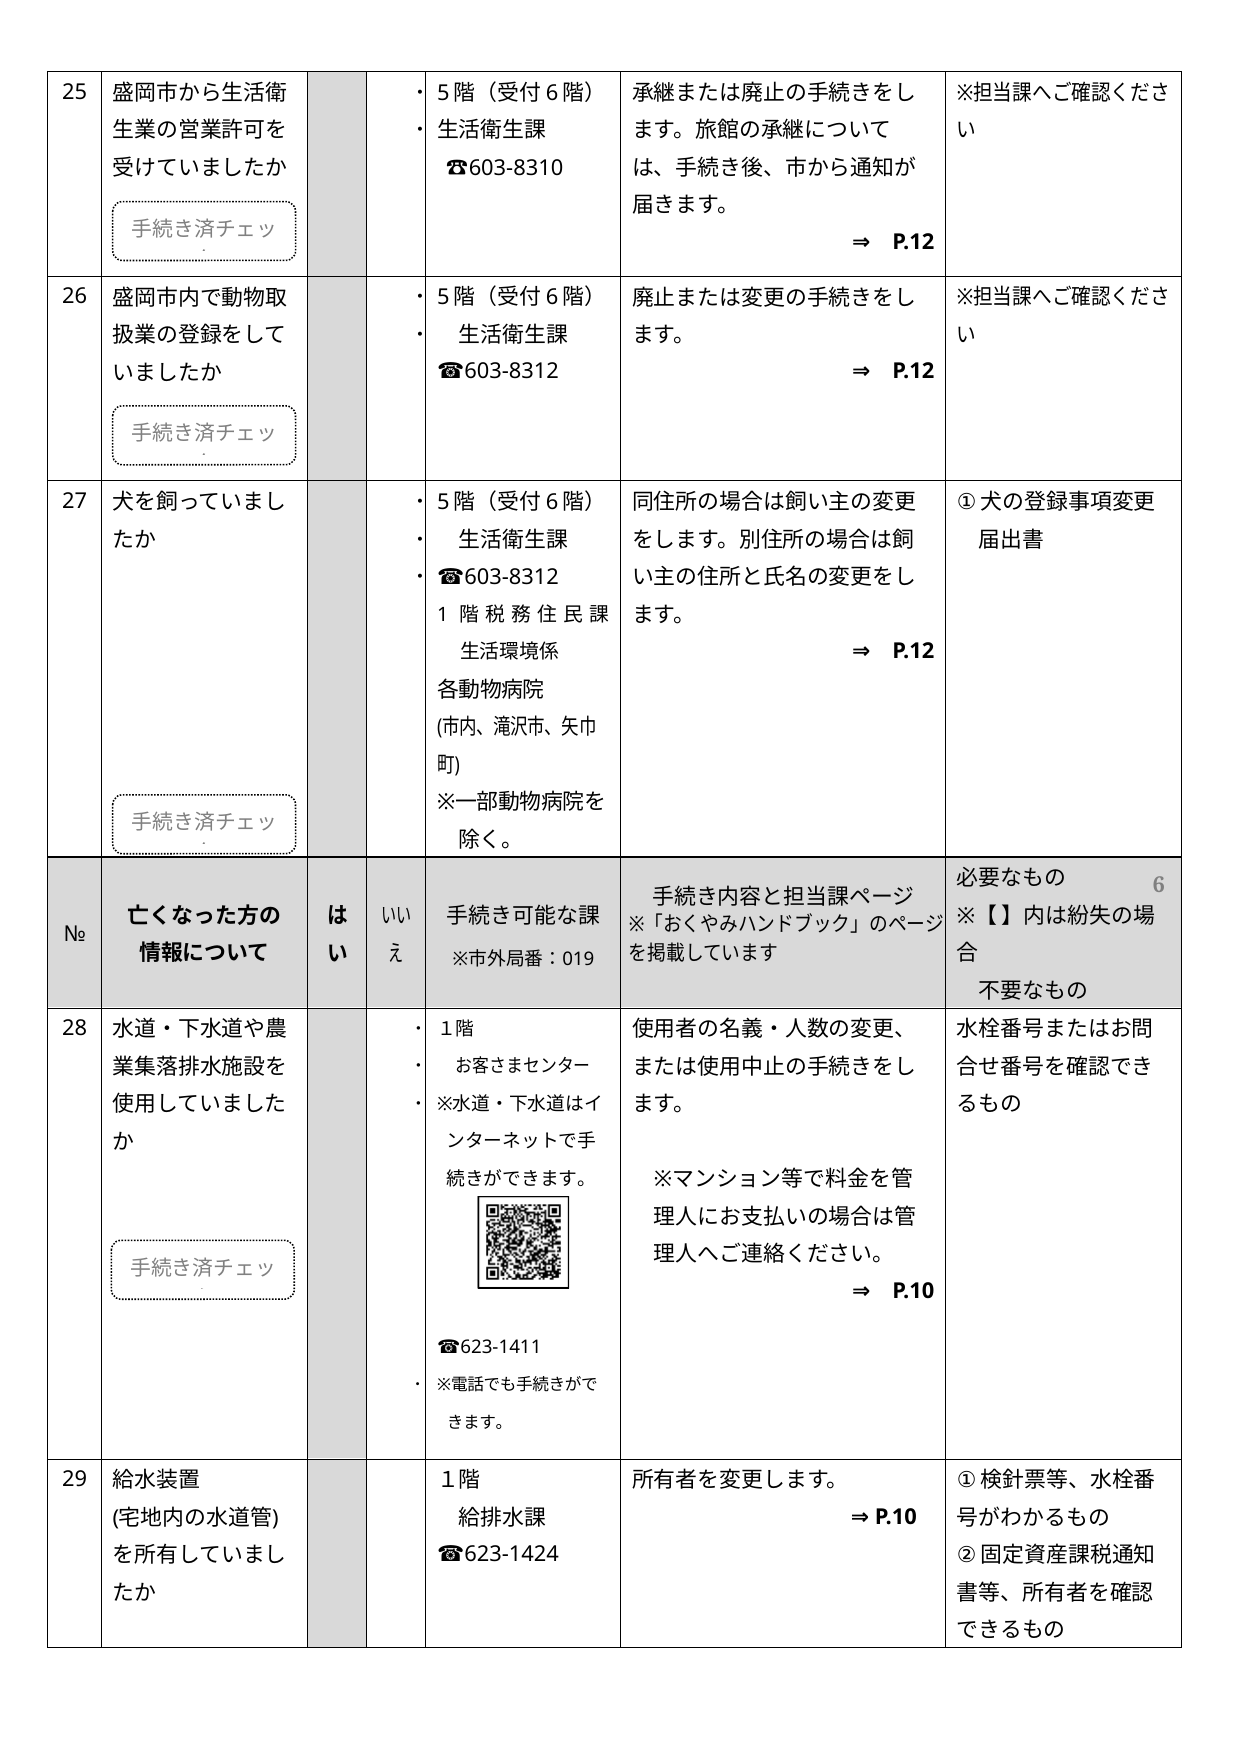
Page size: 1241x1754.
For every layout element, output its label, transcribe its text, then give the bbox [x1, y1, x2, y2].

table_cell [308, 1009, 366, 1458]
table_cell [308, 481, 366, 856]
table_cell １階 給排水課 ☎623-1424 [426, 1460, 620, 1647]
table_cell [367, 277, 425, 480]
table_cell ①検針票等、水栓番号がわかるもの ②固定資産課税通知書等、所有者を確認できるもの [946, 1460, 1181, 1647]
table_cell 犬を飼っていましたか [102, 481, 307, 856]
table_cell 25 [48, 72, 101, 276]
table_cell [367, 481, 425, 856]
table_cell 水道・下水道や農業集落排水施設を使用していましたか [102, 1009, 307, 1458]
table_cell 盛岡市内で動物取扱業の登録をしていましたか [102, 277, 307, 480]
table_cell 28 [48, 1009, 101, 1458]
table_cell ①犬の登録事項変更届出書 [946, 481, 1181, 856]
table_cell 同住所の場合は飼い主の変更をします。別住所の場合は飼い主の住所と氏名の変更をします。 ⇒ P.12 [621, 481, 945, 856]
table_cell 5階（受付6階） 生活衛生課☎603-8310 [426, 72, 620, 276]
table_cell 27 [48, 481, 101, 856]
table_cell 29 [48, 1460, 101, 1647]
table_cell はい [308, 858, 366, 1007]
table_cell １階 お客さまセンター ※水道・下水道はインターネットで手続きができます。 ☎623-1411 ※電話でも手続きができます。 [426, 1009, 620, 1458]
picture [477, 1196, 570, 1289]
table_cell 5階（受付6階） 生活衛生課 ☎603-8312 [426, 277, 620, 480]
table_cell 承継または廃止の手続きをします。旅館の承継については、手続き後、市から通知が届きます。 ⇒ P.12 [621, 72, 945, 276]
table_cell 亡くなった方の 情報について [102, 858, 307, 1007]
table_cell 所有者を変更します。 ⇒ P.10 [621, 1460, 945, 1647]
table_cell 給水装置 (宅地内の水道管)を所有していましたか [102, 1460, 307, 1647]
table_cell 廃止または変更の手続きをします。 ⇒ P.12 [621, 277, 945, 480]
table_cell 使用者の名義・人数の変更、または使用中止の手続きをします。 ※マンション等で料金を管理人にお支払いの場合は管理人へご連絡ください。 ⇒ P.10 [621, 1009, 945, 1458]
table_cell [308, 1460, 366, 1647]
table_cell 必要なもの ※【 】内は紛失の場合 不要なもの [946, 858, 1181, 1007]
table_cell [308, 72, 366, 276]
table_cell [367, 72, 425, 276]
table_cell 5階（受付6階） 生活衛生課 ☎603-8312 1階税務住民課 生活環境係 各動物病院 (市内、滝沢市、矢巾町) ※一部動物病院を除く。 [426, 481, 620, 856]
table_cell [367, 1460, 425, 1647]
table_cell ※担当課へご確認ください [946, 72, 1181, 276]
table_cell 26 [48, 277, 101, 480]
table_cell 手続き可能な課 [426, 858, 620, 1007]
table_cell 盛岡市から生活衛生業の営業許可を受けていましたか [102, 72, 307, 276]
table_cell [308, 277, 366, 480]
table_cell 水栓番号またはお問合せ番号を確認できるもの [946, 1009, 1181, 1458]
table_cell № [48, 858, 101, 1007]
table_cell 手続き内容と担当課ページ [621, 858, 945, 1007]
table_cell いいえ [367, 858, 425, 1007]
table_cell ※担当課へご確認ください [946, 277, 1181, 480]
table_cell [367, 1009, 425, 1458]
